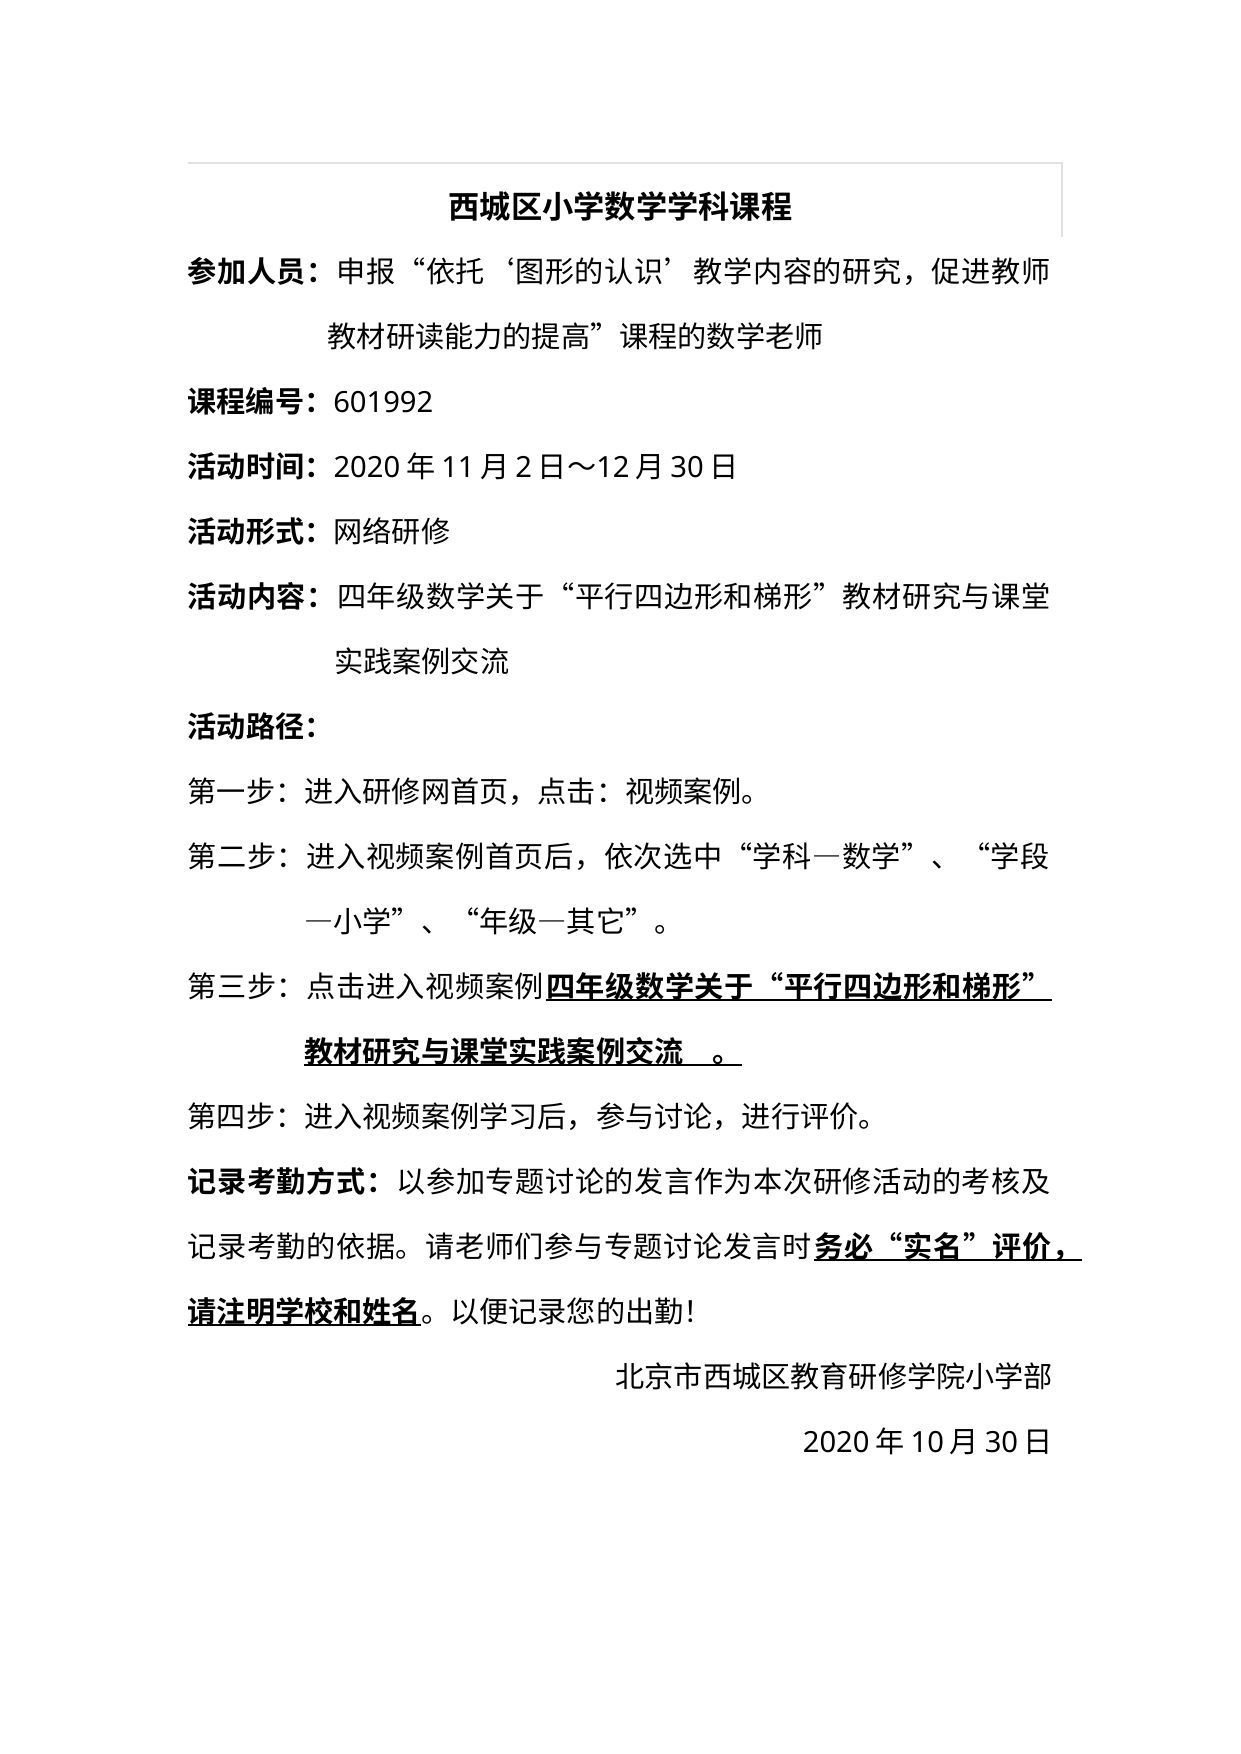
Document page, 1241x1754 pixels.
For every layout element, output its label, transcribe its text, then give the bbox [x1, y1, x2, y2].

text 第三步：点击进入视频案例四年级数学关于“平行四边形和梯形”教材研究与课堂实践案例交流 。 [187, 952, 1053, 1082]
text 活动内容：四年级数学关于“平行四边形和梯形”教材研究与课堂实践案例交流 [187, 562, 1053, 692]
text 活动时间：2020年11月2日～12月30日 [187, 432, 1053, 497]
text 北京市西城区教育研修学院小学部 [187, 1342, 1053, 1407]
text 第四步：进入视频案例学习后，参与讨论，进行评价。 [187, 1082, 1053, 1147]
text 第一步：进入研修网首页，点击：视频案例。 [187, 757, 1053, 822]
text 第二步：进入视频案例首页后，依次选中“学科—数学”、“学段—小学”、“年级—其它”。 [187, 822, 1053, 952]
text 参加人员：申报“依托‘图形的认识’教学内容的研究，促进教师教材研读能力的提高”课程的数学老师 [187, 237, 1053, 367]
text 2020年10月30日 [187, 1407, 1053, 1472]
text 活动路径： [187, 692, 1053, 757]
text 活动形式：网络研修 [187, 497, 1053, 562]
text 记录考勤方式：以参加专题讨论的发言作为本次研修活动的考核及记录考勤的依据。请老师们参与专题讨论发言时务必“实名”评价，请注明学校和姓名。以便记录您的出勤！ [187, 1147, 1053, 1342]
text 课程编号：601992 [187, 367, 1053, 432]
text 西城区小学数学学科课程 [187, 163, 1061, 237]
